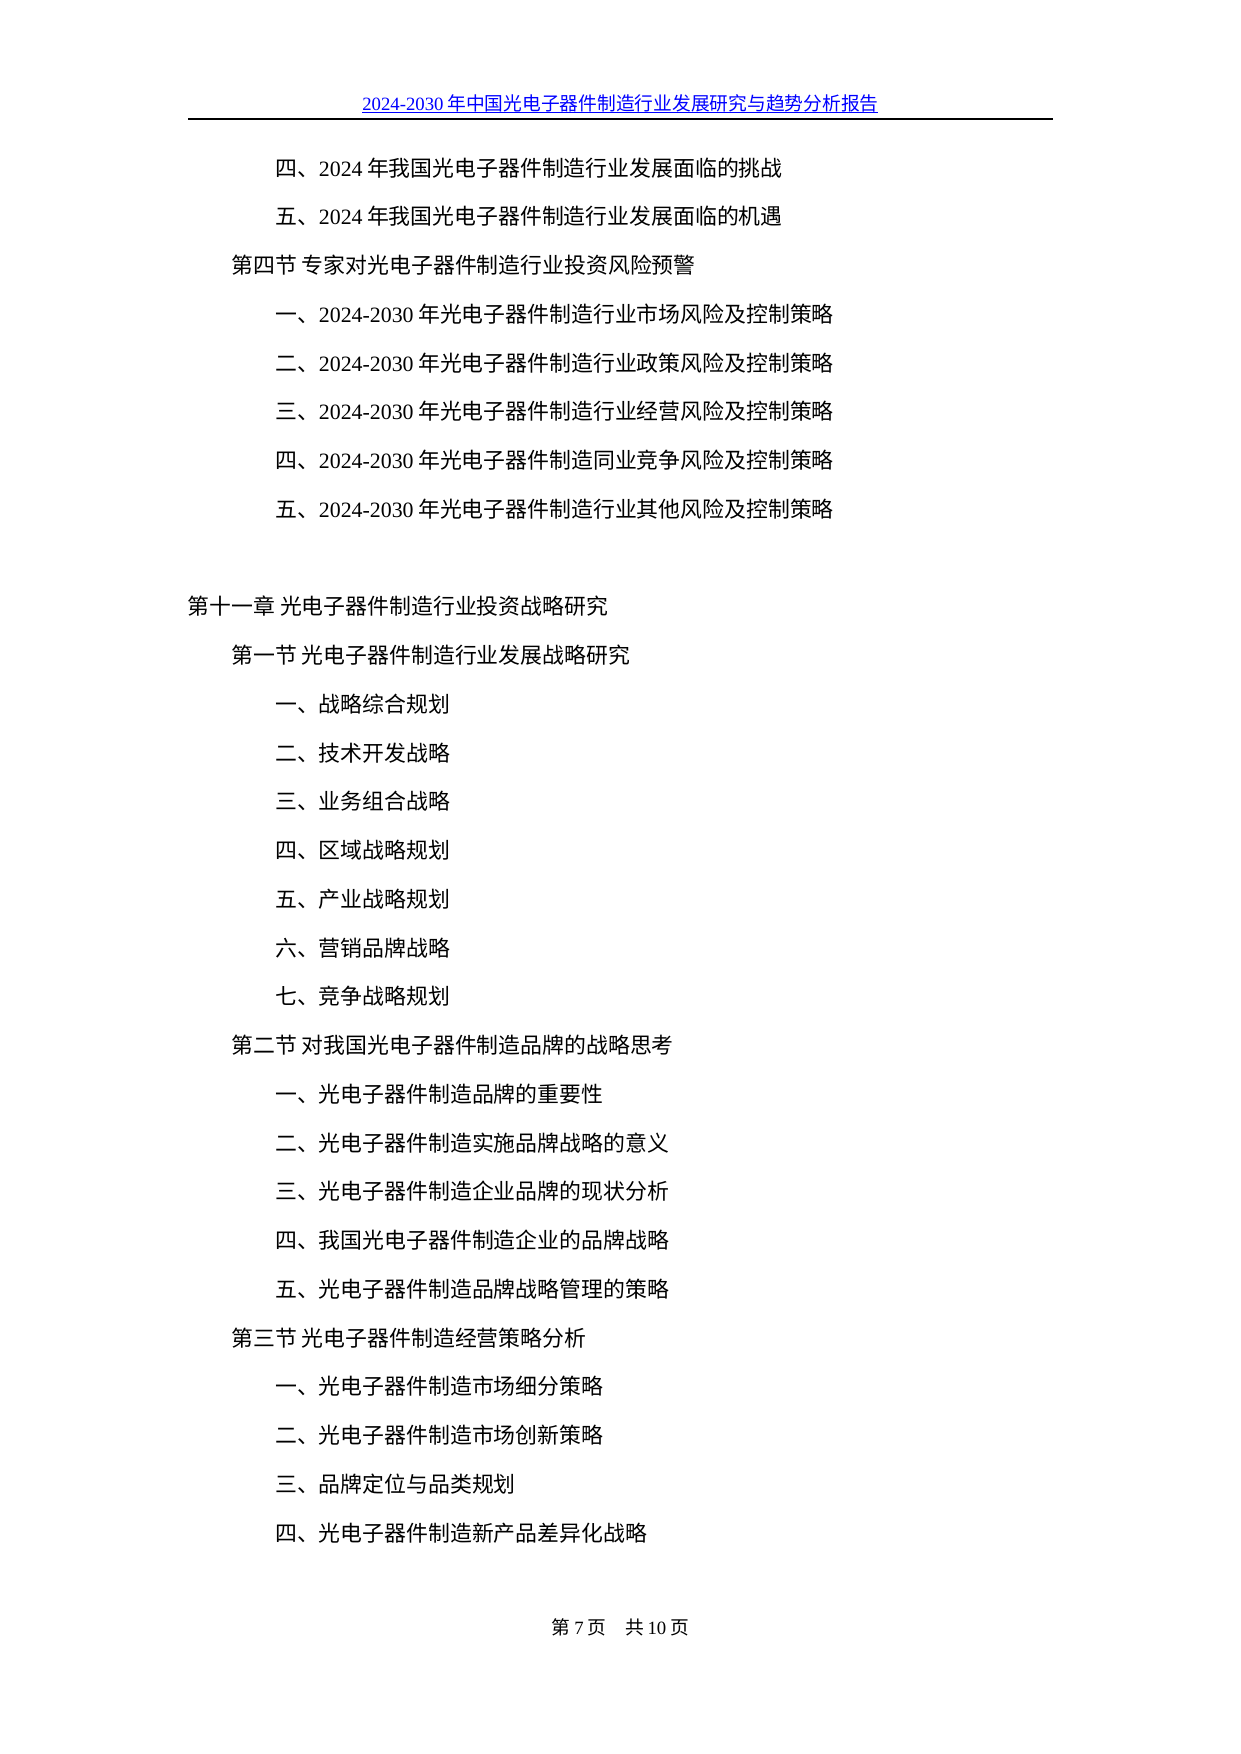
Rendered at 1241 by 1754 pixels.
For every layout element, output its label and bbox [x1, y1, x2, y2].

text [187, 150, 1053, 1548]
